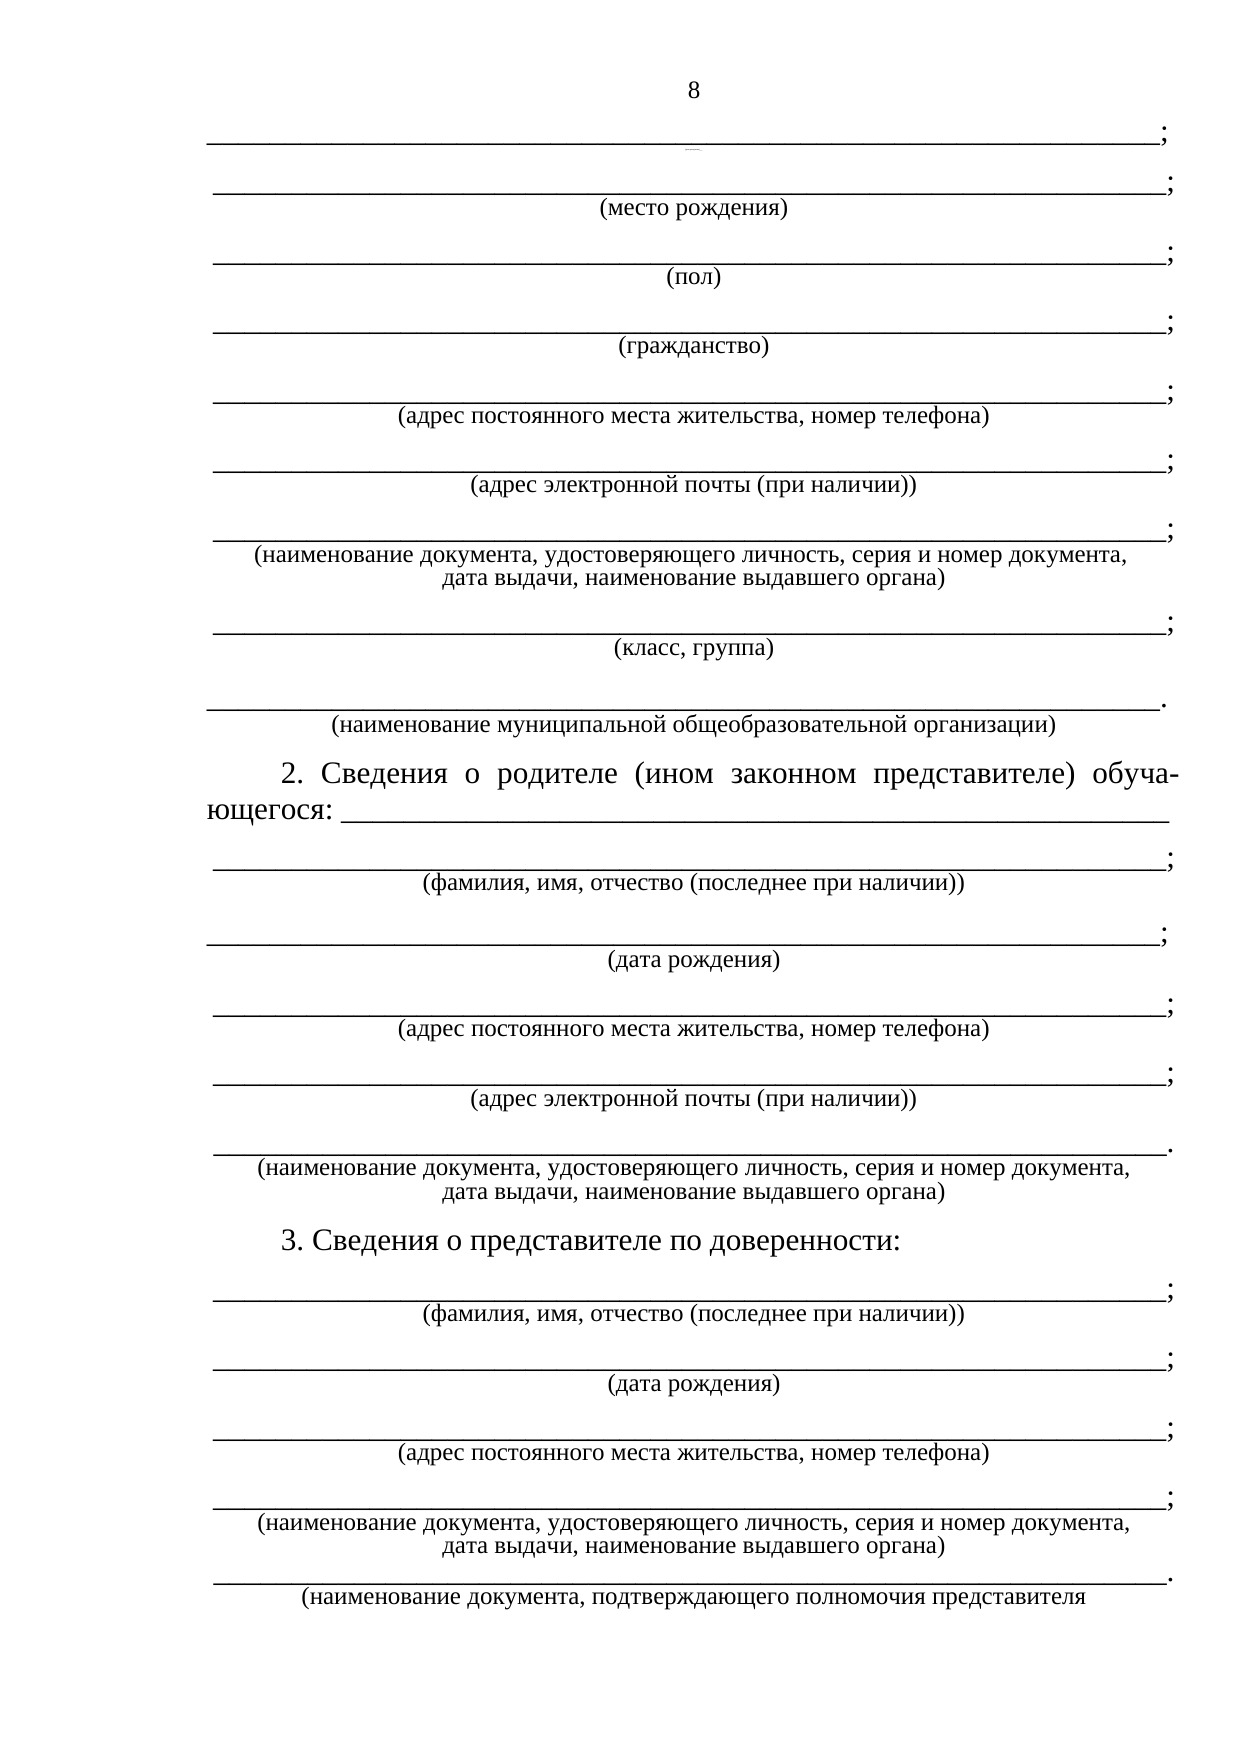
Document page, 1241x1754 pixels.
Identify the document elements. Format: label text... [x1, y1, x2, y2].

table_cell _____________________________________________________________; (адрес электронной почты (при наличии)) [200, 1051, 1181, 1120]
table_cell _____________________________________________________________; (гражданство) [200, 299, 1181, 368]
table_cell _____________________________________________________________; (наименование документа, удостоверяющего личность, серия и номер документа, дата выдачи, наименование выдавшего органа) [200, 507, 1181, 600]
table_cell _____________________________________________________________; (адрес электронной почты (при наличии)) [200, 438, 1181, 507]
table_cell _____________________________________________________________; (дата рождения) [200, 1336, 1181, 1405]
table_cell _____________________________________________________________; (дата рождения) [200, 905, 1181, 981]
table_cell _____________________________________________________________; (адрес постоянного места жительства, номер телефона) [200, 368, 1181, 438]
table_cell _____________________________________________________________; (фамилия, имя, отчество (последнее при наличии)) [200, 835, 1181, 905]
table_cell _____________________________________________________________; (класс, группа) [200, 600, 1181, 669]
table_cell _____________________________________________________________; (пол) [200, 229, 1181, 299]
table_cell _____________________________________________________________; (дата рождения)___ [200, 104, 1181, 160]
table_cell _____________________________________________________________; (адрес постоянного места жительства, номер телефона) [200, 981, 1181, 1051]
table_cell _____________________________________________________________; (адрес постоянного места жительства, номер телефона) [200, 1405, 1181, 1475]
table_cell _____________________________________________________________. (наименование муниципальной общеобразовательной организации) [200, 669, 1181, 746]
table_cell _____________________________________________________________. (наименование документа, удостоверяющего личность, серия и номер документа, дата выдачи, наименование выдавшего органа) [200, 1120, 1181, 1213]
table_cell 2. Сведения о родителе (ином законном представителе) обуча-ющегося: _____________________________________________________ [200, 746, 1181, 835]
table_cell _____________________________________________________________; (место рождения) [200, 160, 1181, 229]
table_cell _____________________________________________________________; (фамилия, имя, отчество (последнее при наличии)) [200, 1266, 1181, 1336]
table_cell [200, 1475, 1181, 1619]
table_cell 3. Сведения о представителе по доверенности: [200, 1213, 1181, 1266]
